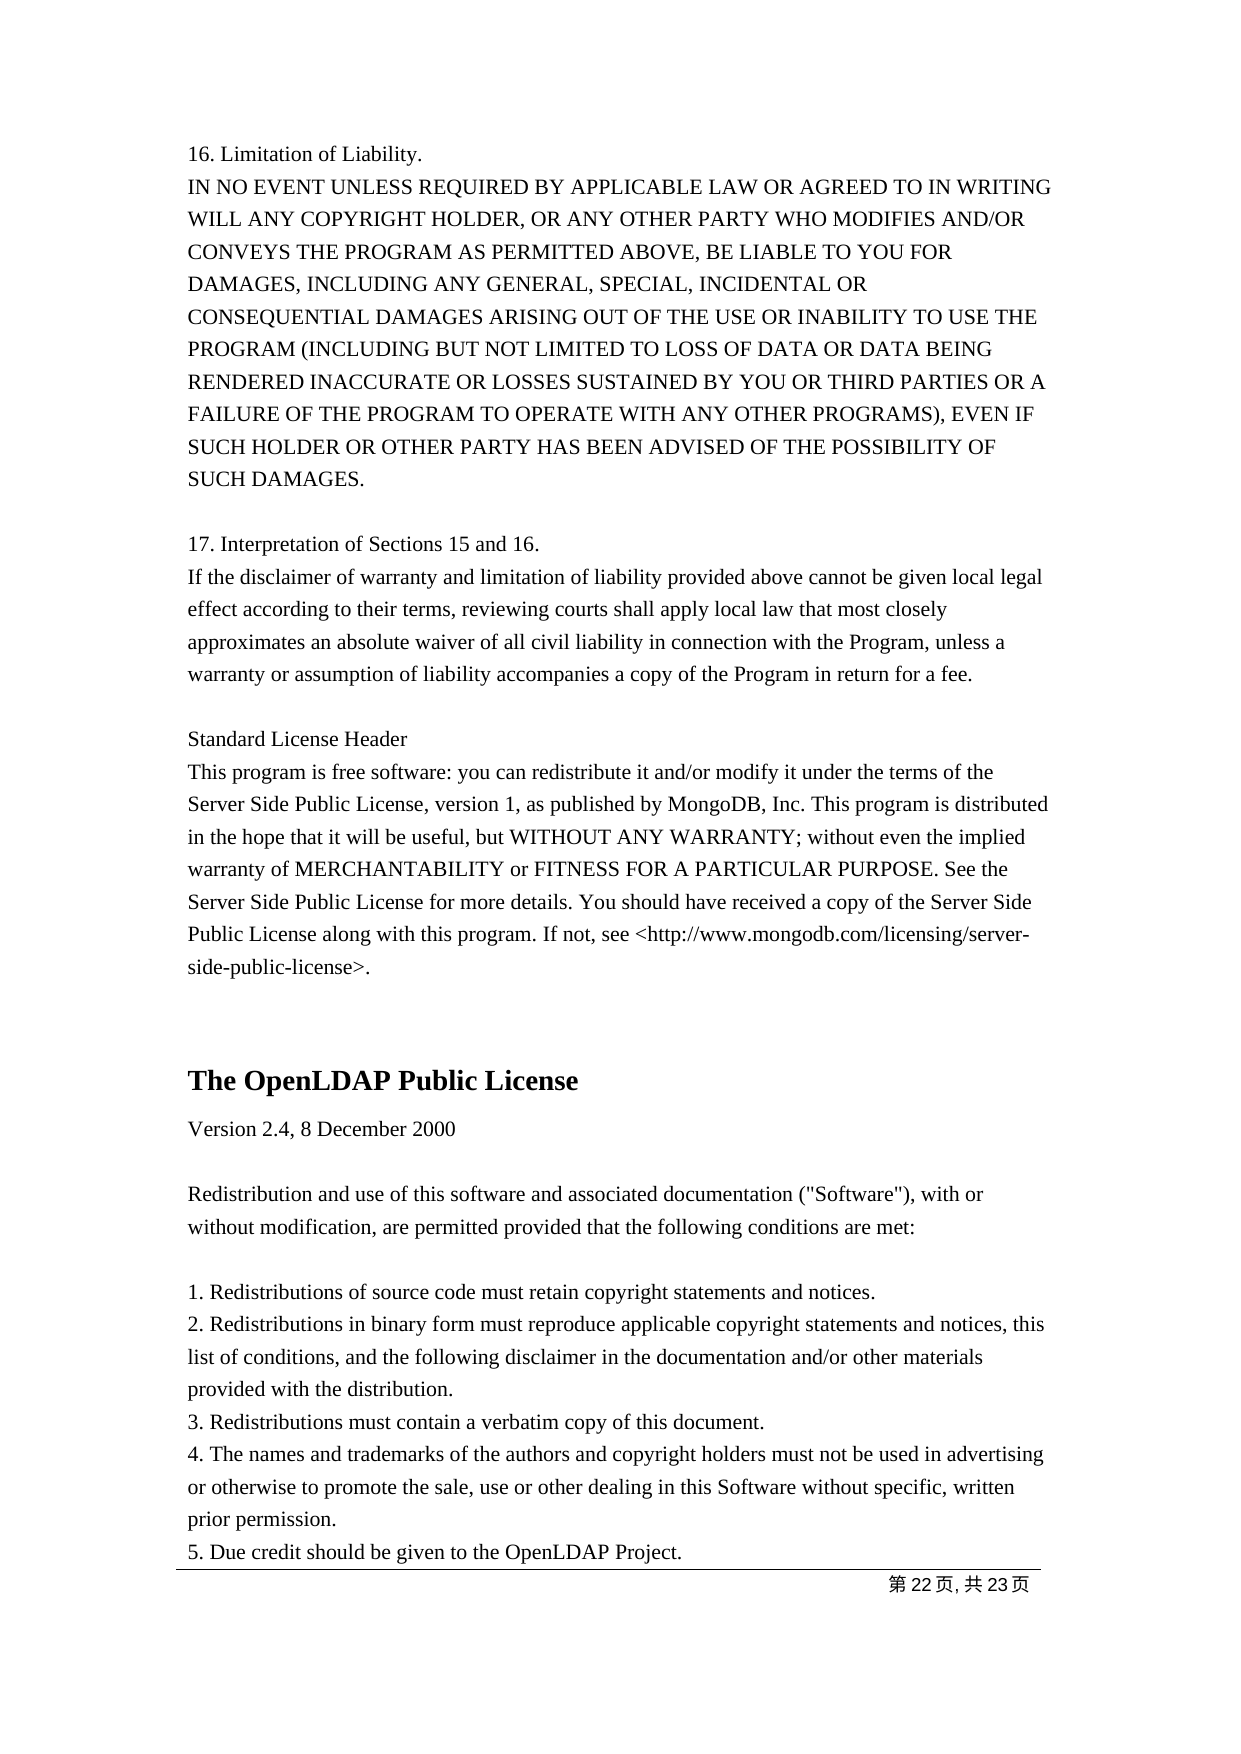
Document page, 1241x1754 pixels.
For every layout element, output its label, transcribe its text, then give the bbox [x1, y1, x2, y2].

text 5. Due credit should be given to the OpenLDAP Project. [187, 1535, 1053, 1568]
text 1. Redistributions of source code must retain copyright statements and notices. [187, 1275, 1053, 1308]
text Redistribution and use of this software and associated documentation ("Software"), with or without modification, are permitted provided that the following conditions are met: [187, 1178, 1053, 1243]
text Version 2.4, 8 December 2000 [187, 1113, 1053, 1145]
text This program is free software: you can redistribute it and/or modify it under the terms of the Server Side Public License, version 1, as published by MongoDB, Inc. This program is distributed in the hope that it will be useful, but WITHOUT ANY WARRANTY; without even the implied warranty of MERCHANTABILITY or FITNESS FOR A PARTICULAR PURPOSE. See the Server Side Public License for more details. You should have received a copy of the Server Side Public License along with this program. If not, see <http://www.mongodb.com/licensing/server-side-public-license>. [187, 755, 1053, 983]
text IN NO EVENT UNLESS REQUIRED BY APPLICABLE LAW OR AGREED TO IN WRITING WILL ANY COPYRIGHT HOLDER, OR ANY OTHER PARTY WHO MODIFIES AND/OR CONVEYS THE PROGRAM AS PERMITTED ABOVE, BE LIABLE TO YOU FOR DAMAGES, INCLUDING ANY GENERAL, SPECIAL, INCIDENTAL OR CONSEQUENTIAL DAMAGES ARISING OUT OF THE USE OR INABILITY TO USE THE PROGRAM (INCLUDING BUT NOT LIMITED TO LOSS OF DATA OR DATA BEING RENDERED INACCURATE OR LOSSES SUSTAINED BY YOU OR THIRD PARTIES OR A FAILURE OF THE PROGRAM TO OPERATE WITH ANY OTHER PROGRAMS), EVEN IF SUCH HOLDER OR OTHER PARTY HAS BEEN ADVISED OF THE POSSIBILITY OF SUCH DAMAGES. [187, 170, 1053, 495]
text 17. Interpretation of Sections 15 and 16. [187, 528, 1053, 560]
text 2. Redistributions in binary form must reproduce applicable copyright statements and notices, this list of conditions, and the following disclaimer in the documentation and/or other materials provided with the distribution. [187, 1308, 1053, 1405]
text 4. The names and trademarks of the authors and copyright holders must not be used in advertising or otherwise to promote the sale, use or other dealing in this Software without specific, written prior permission. [187, 1438, 1053, 1535]
text If the disclaimer of warranty and limitation of liability provided above cannot be given local legal effect according to their terms, reviewing courts shall apply local law that most closely approximates an absolute waiver of all civil liability in connection with the Program, unless a warranty or assumption of liability accompanies a copy of the Program in return for a fee. [187, 560, 1053, 690]
text The OpenLDAP Public License [187, 1048, 1053, 1113]
text 16. Limitation of Liability. [187, 138, 1053, 170]
text 3. Redistributions must contain a verbatim copy of this document. [187, 1405, 1053, 1438]
text Standard License Header [187, 723, 1053, 755]
